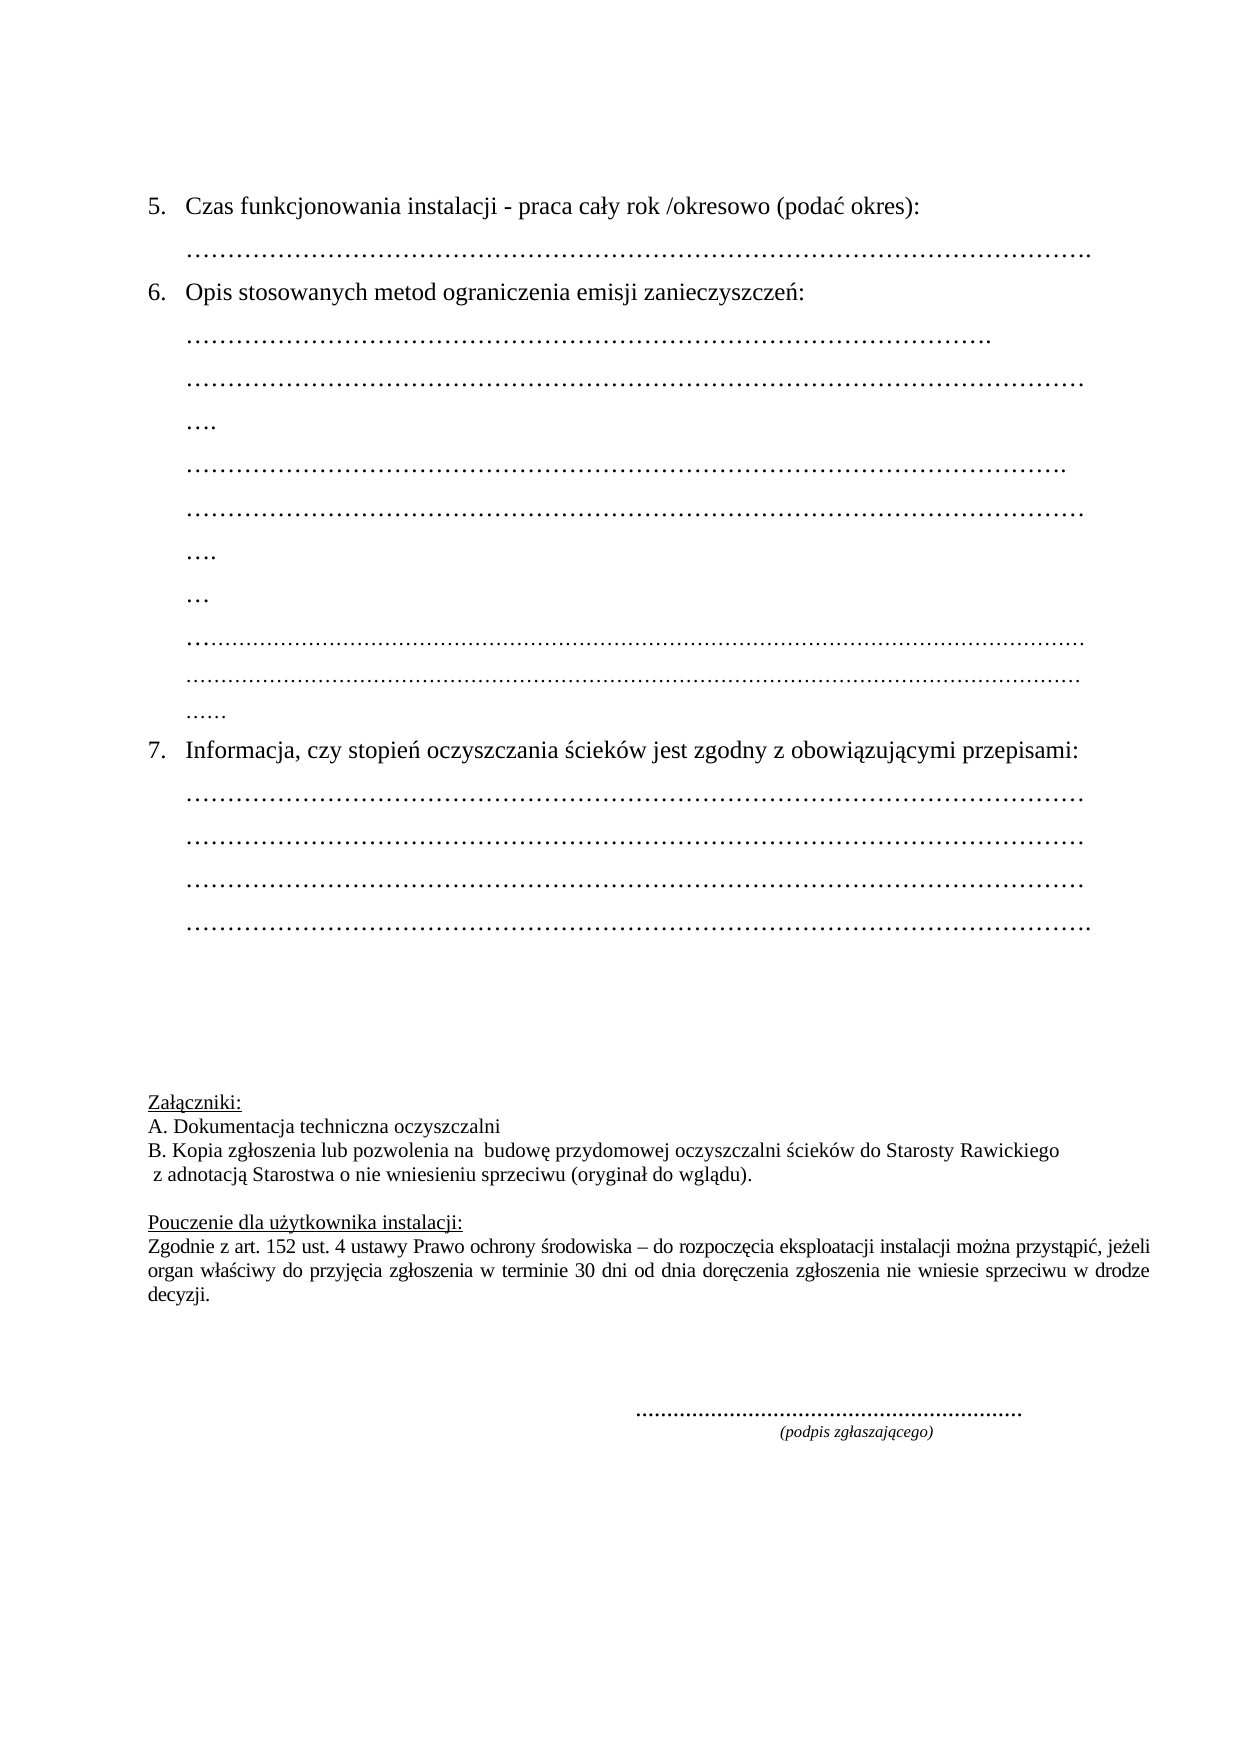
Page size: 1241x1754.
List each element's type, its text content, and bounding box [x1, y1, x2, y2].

text ………………………………………………………………………………………………………………………………………………………………………………………………………………………………………………………………………………………………………………………………………………………………………………………………. [185, 778, 1093, 936]
text A. Dokumentacja techniczna oczyszczalni [148, 1114, 1093, 1138]
text (podpis zgłaszającego) [148, 1421, 1093, 1441]
text Pouczenie dla użytkownika instalacji: [88, 1210, 1152, 1234]
list Opis stosowanych metod ograniczenia emisji zanieczyszczeń: …………………………………………………………………………………….………………………………………………………………………………………………….…………………………………………………………………………………………….………………………………………………………………………………………………….…………………………………………………………………………………………………………………………………………………………………………………………………………………………………………… [148, 277, 1093, 723]
list Czas funkcjonowania instalacji - praca cały rok /okresowo (podać okres): [148, 191, 1093, 219]
list Informacja, czy stopień oczyszczania ścieków jest zgodny z obowiązującymi przepisami: [148, 735, 1093, 763]
text .............................................................. [185, 1393, 1093, 1421]
text ………………………………………………………………………………………………. [185, 234, 1093, 263]
text B. Kopia zgłoszenia lub pozwolenia na budowę przydomowej oczyszczalni ścieków do Starosty Rawickiego z adnotacją Starostwa o nie wniesieniu sprzeciwu (oryginał do wglądu). [148, 1138, 1093, 1186]
text Zgodnie z art. 152 ust. 4 ustawy Prawo ochrony środowiska – do rozpoczęcia eksploatacji instalacji można przystąpić, jeżeli organ właściwy do przyjęcia zgłoszenia w terminie 30 dni od dnia doręczenia zgłoszenia nie wniesie sprzeciwu w drodze decyzji. [148, 1234, 1152, 1306]
text Załączniki: [148, 1090, 1093, 1114]
